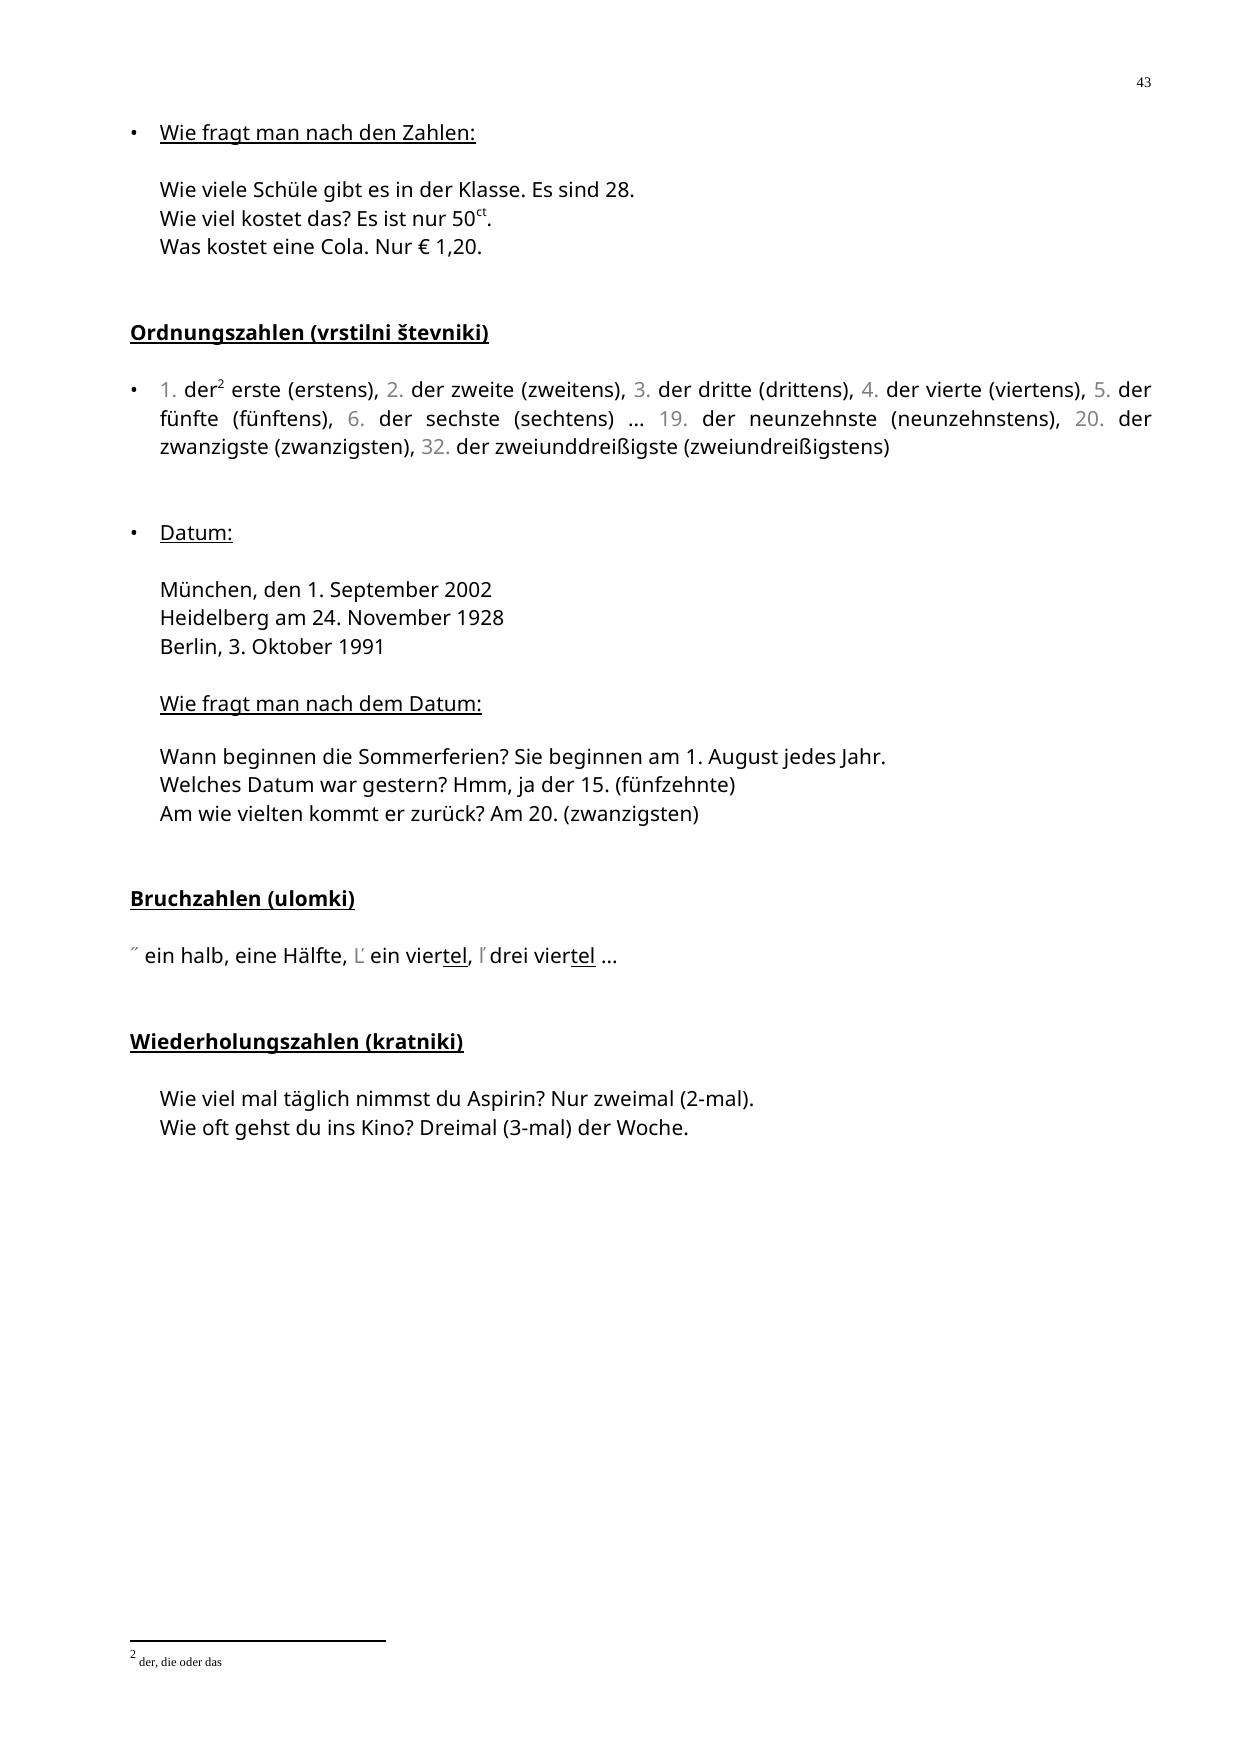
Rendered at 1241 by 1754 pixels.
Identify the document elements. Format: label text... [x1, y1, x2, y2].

text Bruchzahlen (ulomki) [130, 884, 1152, 913]
text Welches Datum war gestern? Hmm, ja der 15. (fünfzehnte) [130, 770, 1152, 799]
text Wann beginnen die Sommerferien? Sie beginnen am 1. August jedes Jahr. [130, 742, 1152, 770]
text Heidelberg am 24. November 1928 [130, 603, 1152, 632]
text Wie viel mal täglich nimmst du Aspirin? Nur zweimal (2-mal). [130, 1084, 1152, 1113]
text München, den 1. September 2002 [130, 575, 1152, 603]
text • Wie fragt man nach den Zahlen: [130, 118, 1152, 147]
text Wie oft gehst du ins Kino? Dreimal (3-mal) der Woche. [130, 1113, 1152, 1141]
text ˝ ein halb, eine Hälfte, Ľ ein viertel, ľ drei viertel ... [130, 941, 1152, 970]
text • 1. der erste (erstens), 2. der zweite (zweitens), 3. der dritte (drittens), 4. der vierte (viertens), 5. der fünfte (fünftens), 6. der sechste (sechtens) ... 19. der neunzehnste (neunzehnstens), 20. der zwanzigste (zwanzigsten), 32. der zweiunddreißigste (zweiundreißigstens) [130, 375, 1152, 461]
text • Datum: [130, 518, 1152, 546]
text Wie viele Schüle gibt es in der Klasse. Es sind 28. [130, 175, 1152, 204]
text Was kostet eine Cola. Nur € 1,20. [130, 232, 1152, 261]
text Wiederholungszahlen (kratniki) [130, 1027, 1152, 1056]
text Wie viel kostet das? Es ist nur 50ct. [130, 204, 1152, 232]
text Am wie vielten kommt er zurück? Am 20. (zwanzigsten) [130, 799, 1152, 827]
text Berlin, 3. Oktober 1991 [130, 632, 1152, 660]
text Wie fragt man nach dem Datum: [130, 689, 1152, 717]
text Ordnungszahlen (vrstilni števniki) [130, 318, 1152, 346]
